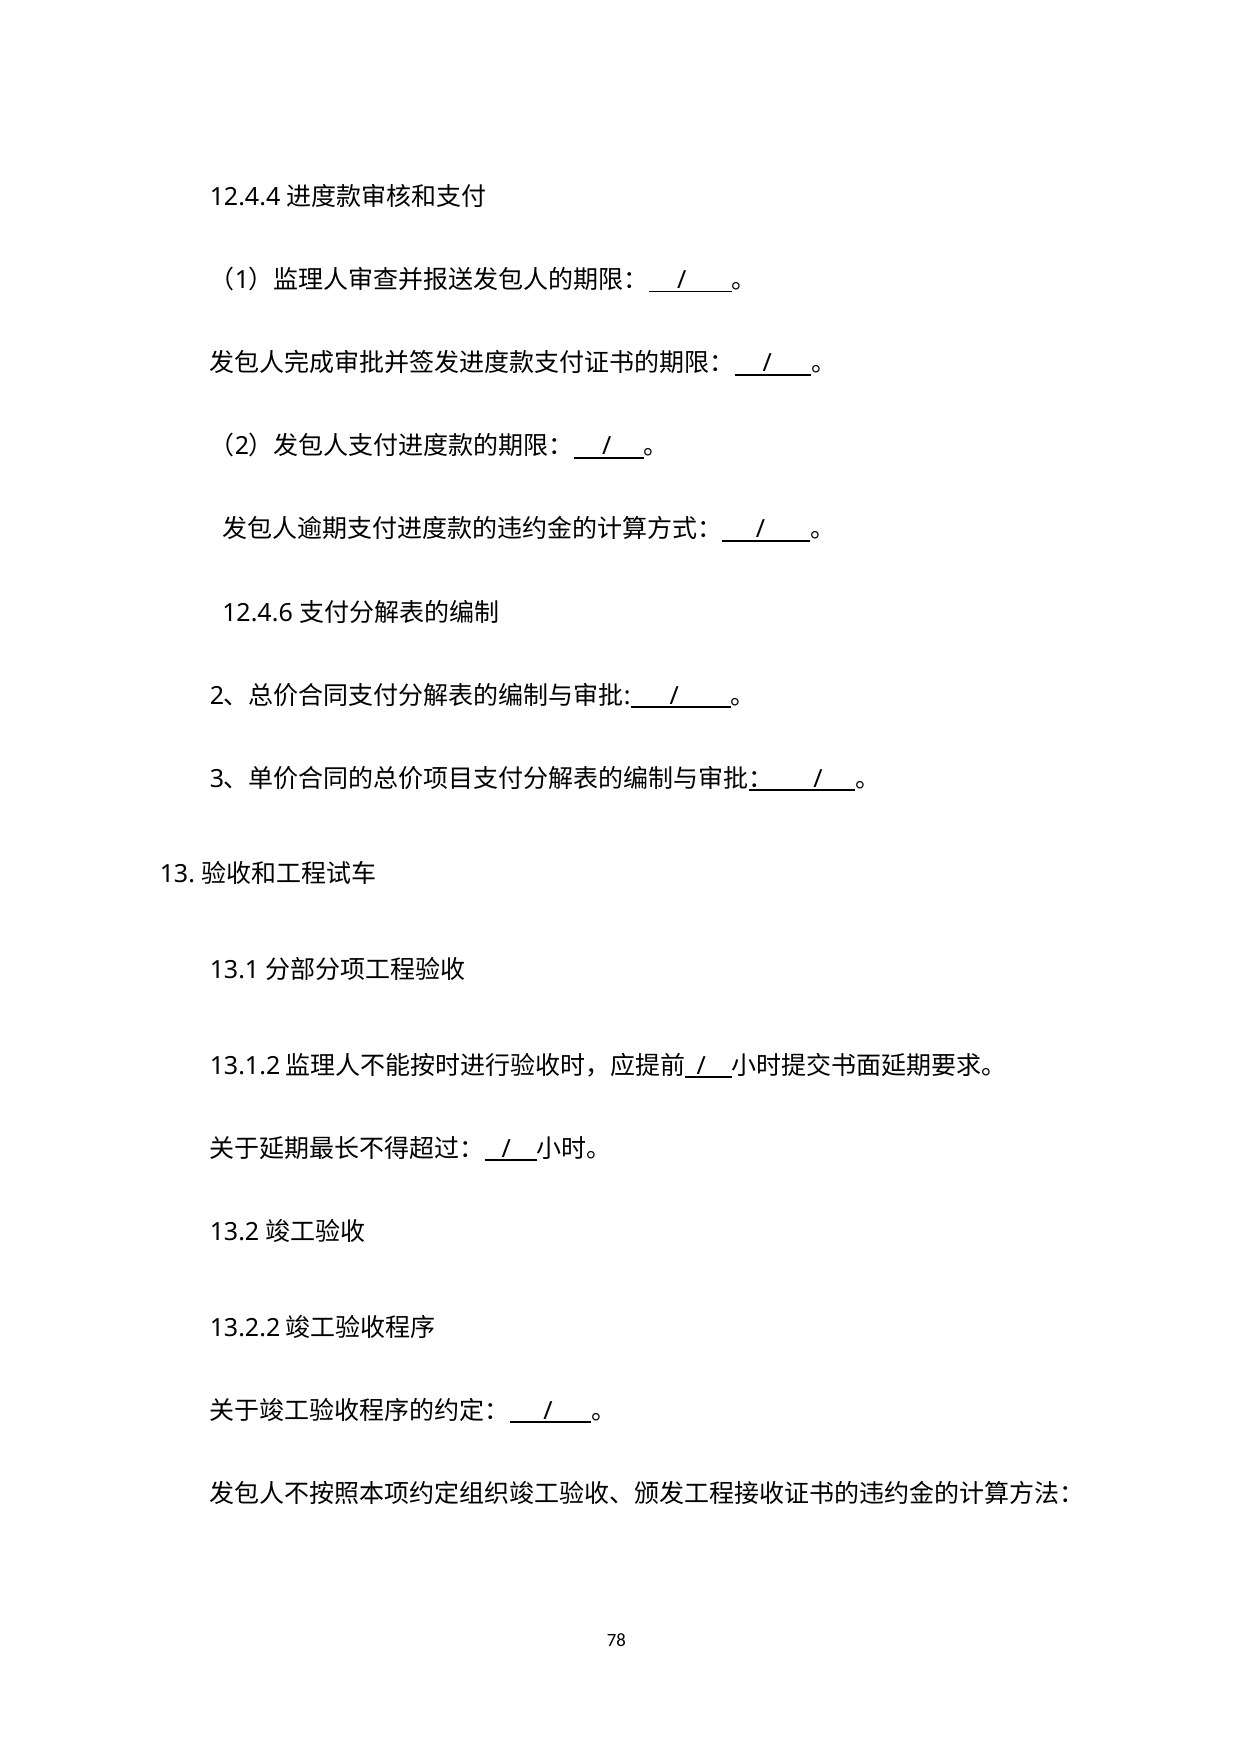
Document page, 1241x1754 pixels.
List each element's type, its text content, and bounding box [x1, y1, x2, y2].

text 3、单价合同的总价项目支付分解表的编制与审批： / 。 [159, 744, 1078, 809]
text 12.4.4 进度款审核和支付 [159, 162, 1078, 227]
text 关于延期最长不得超过： / 小时。 [159, 1114, 1078, 1179]
text （2）发包人支付进度款的期限： / 。 [159, 411, 1078, 476]
text 13.2.2竣工验收程序 [159, 1293, 1078, 1358]
text （1）监理人审查并报送发包人的期限： / 。 [159, 245, 1078, 310]
text 12.4.6 支付分解表的编制 [159, 578, 1078, 643]
text 13.1 分部分项工程验收 [159, 935, 1078, 1000]
text 13.1.2监理人不能按时进行验收时，应提前 / 小时提交书面延期要求。 [159, 1031, 1078, 1096]
text 13.2 竣工验收 [159, 1197, 1078, 1262]
text 2、总价合同支付分解表的编制与审批: / 。 [159, 661, 1078, 726]
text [159, 1459, 1078, 1524]
text 13. 验收和工程试车 [159, 839, 1078, 904]
text 发包人逾期支付进度款的违约金的计算方式： / 。 [159, 494, 1078, 559]
text 发包人完成审批并签发进度款支付证书的期限： / 。 [159, 328, 1078, 393]
text 关于竣工验收程序的约定： / 。 [159, 1376, 1078, 1441]
